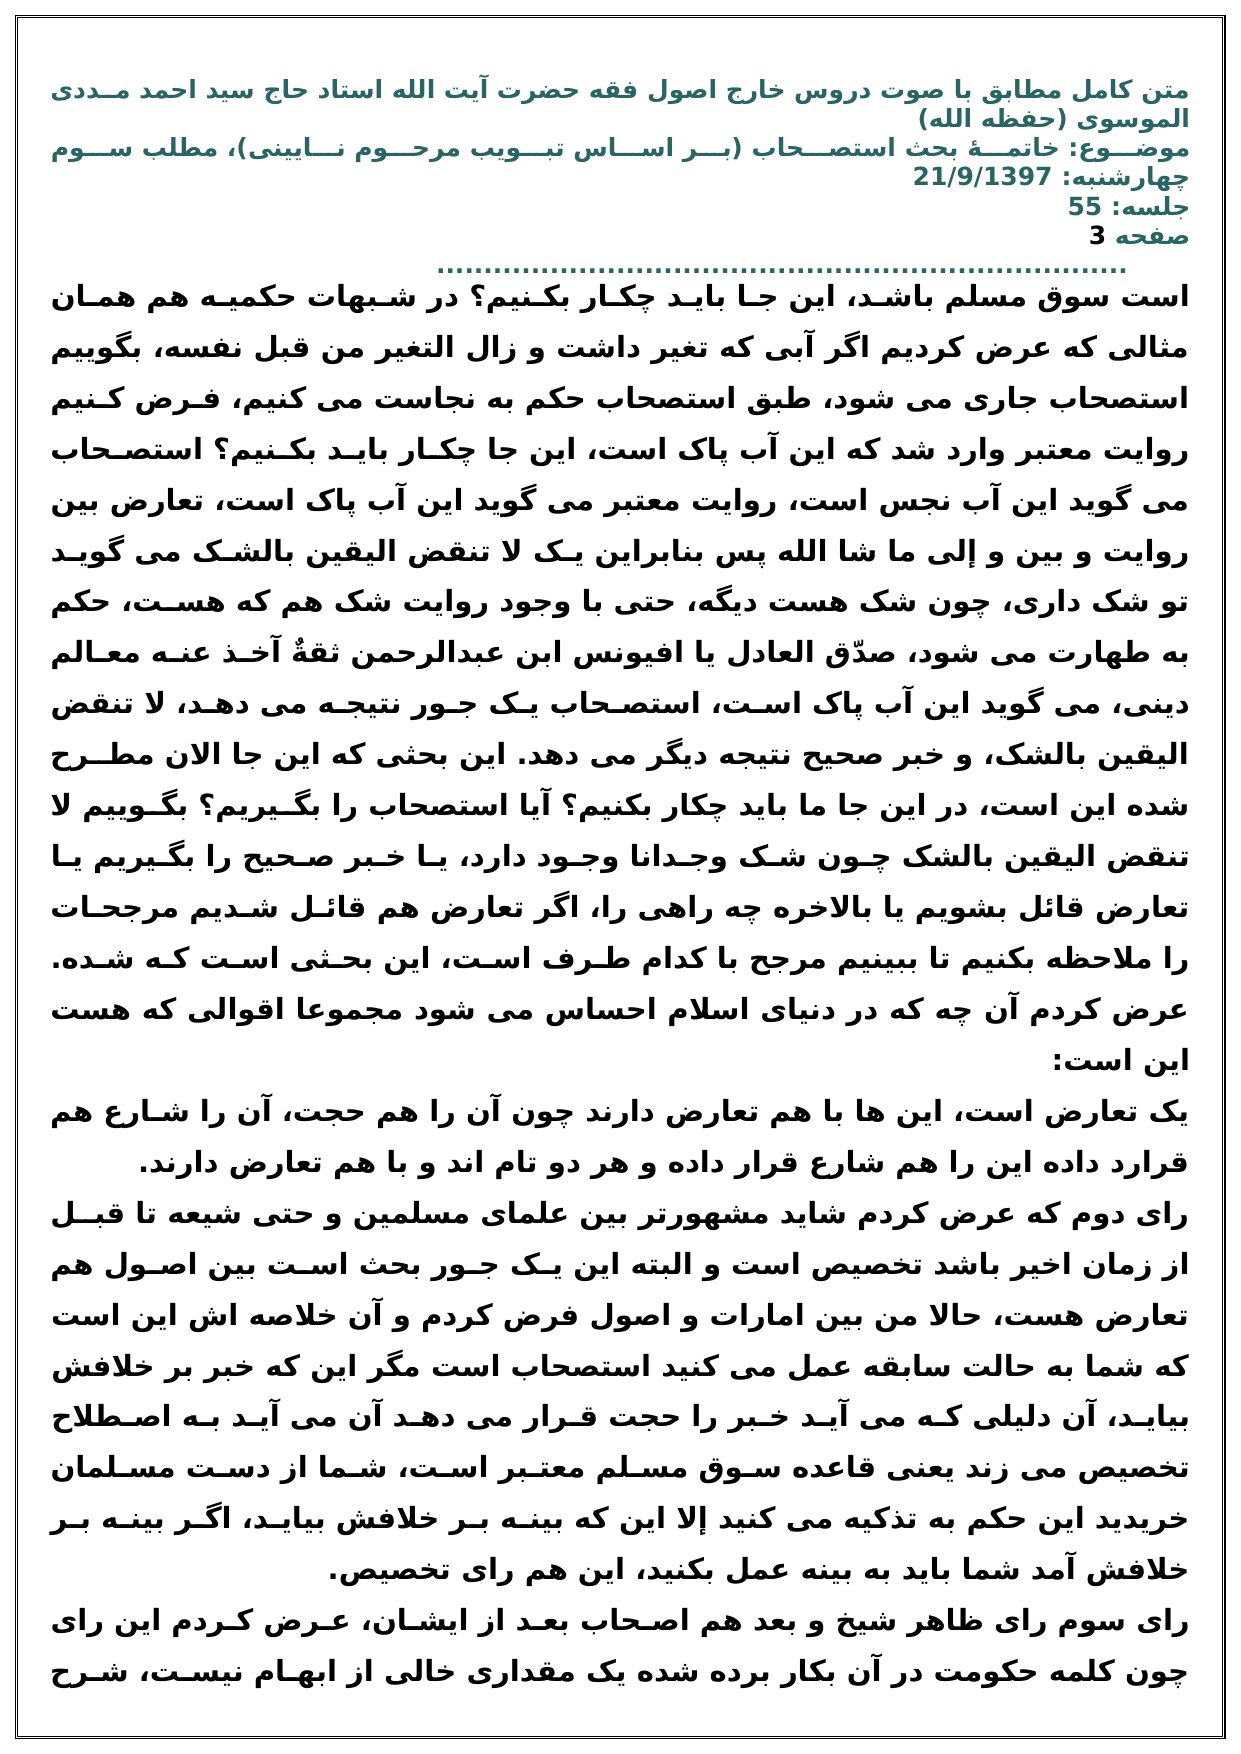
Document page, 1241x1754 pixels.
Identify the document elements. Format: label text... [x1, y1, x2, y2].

text یک تعارض است، این ها با هم تعارض دارند چون آن را هم حجت، آن را شارع هم قرارد داده این را هم شارع قرار داده و هر دو تام اند و با هم تعارض دارند. [50, 1094, 1190, 1179]
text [50, 279, 1190, 1077]
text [50, 1603, 1190, 1688]
text رای دوم که عرض کردم شاید مشهورتر بین علمای مسلمین و حتی شیعه تا قبل از زمان اخیر باشد تخصیص است و البته این یک جور بحث است بین اصول هم تعارض هست، حالا من بین امارات و اصول فرض کردم و آن خلاصه اش این است که شما به حالت سابقه عمل می کنید استصحاب است مگر این که خبر بر خلافش بیاید، آن دلیلی که می آید خبر را حجت قرار می دهد آن می آید به اصطلاح تخصیص می زند یعنی قاعده سوق مسلم معتبر است، شما از دست مسلمان خریدید این حکم به تذکیه می کنید إلا این که بینه بر خلافش بیاید، اگر بینه بر خلافش آمد شما باید به بینه عمل بکنید، این هم رای تخصیص. [50, 1196, 1190, 1587]
